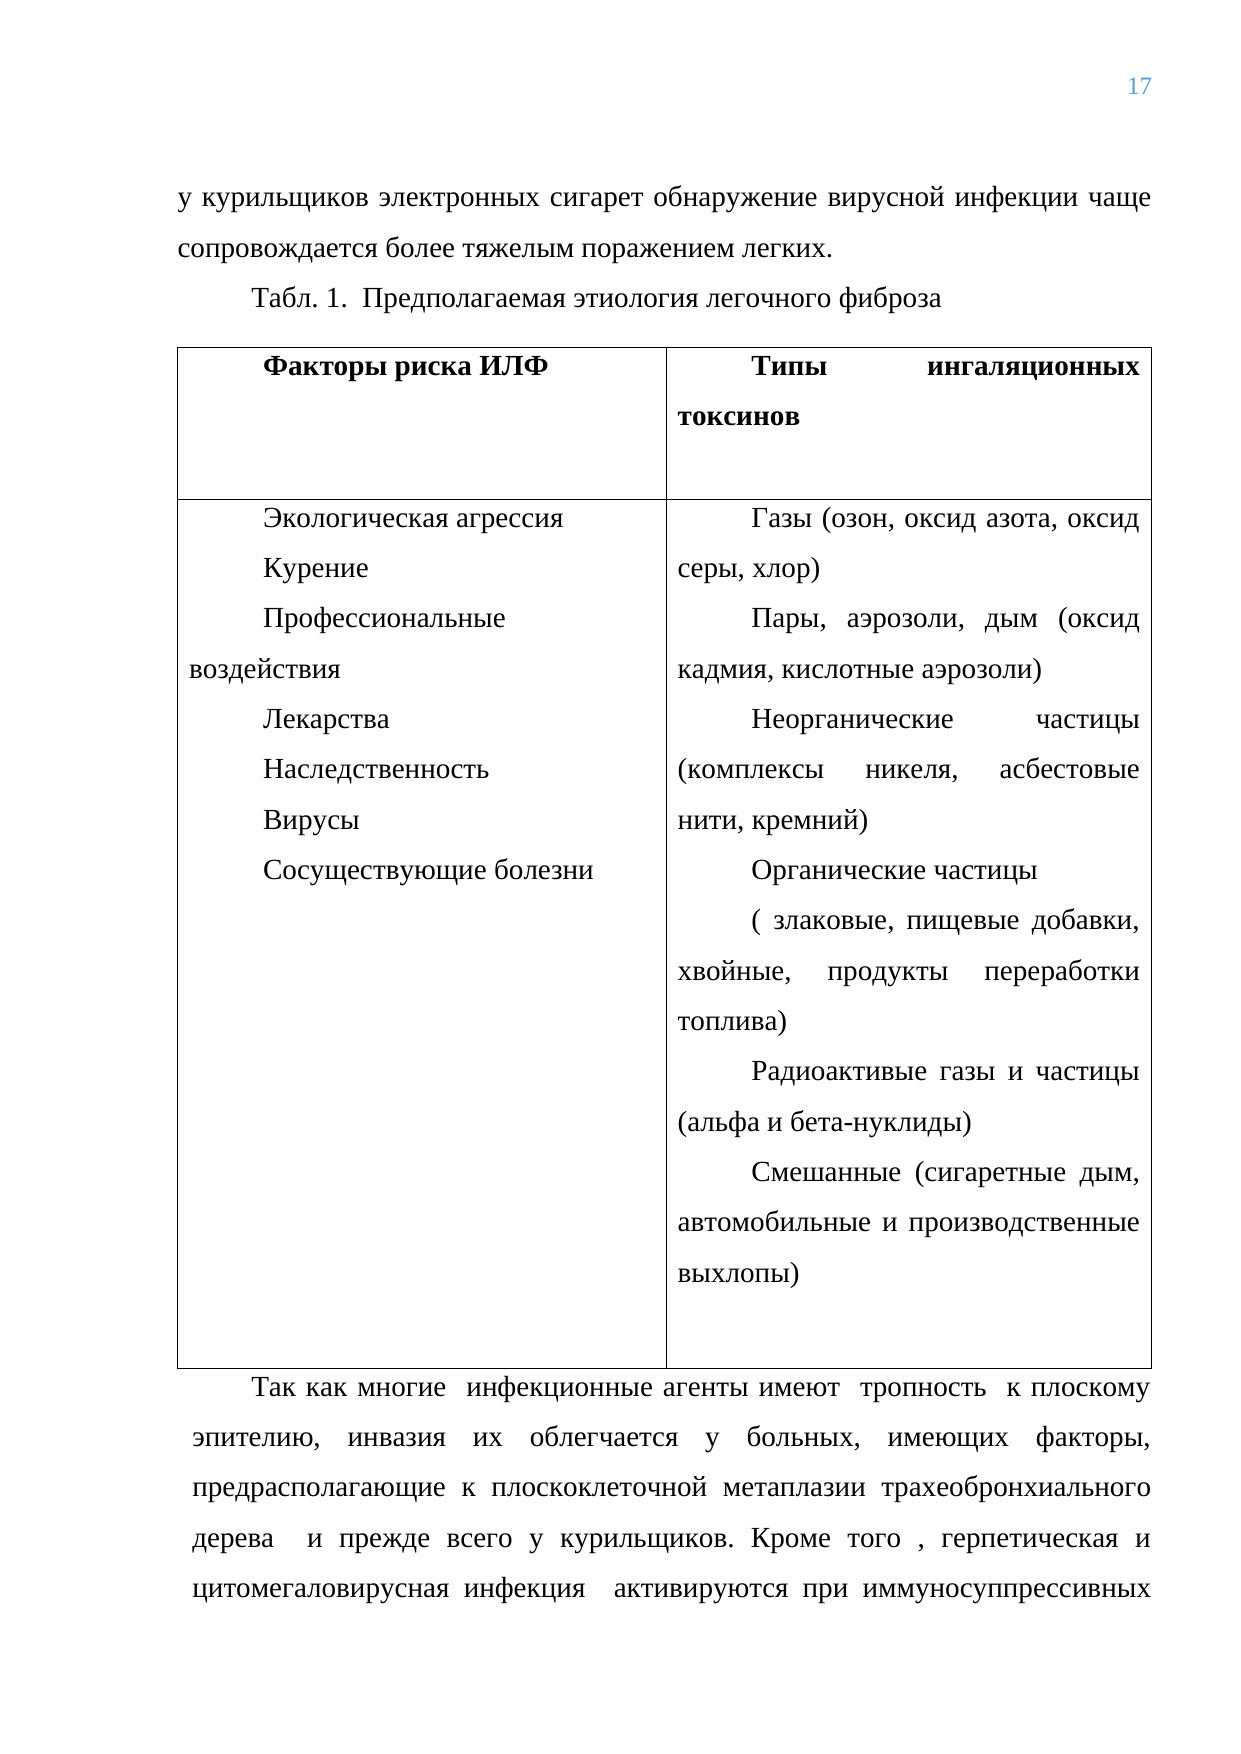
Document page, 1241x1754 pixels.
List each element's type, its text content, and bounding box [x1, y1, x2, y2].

table_header Факторы риска ИЛФ [178, 348, 666, 499]
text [192, 1369, 1152, 1603]
text Табл. 1. Предполагаемая этиология легочного фиброза [177, 280, 1152, 313]
table_cell Экологическая агрессия Курение Профессиональные воздействия Лекарства Наследственность Вирусы Сосуществующие болезни [178, 500, 666, 1368]
table_header Типы ингаляционных токсинов [667, 348, 1151, 499]
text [177, 179, 1152, 263]
table_cell Газы (озон, оксид азота, оксид серы, хлор) Пары, аэрозоли, дым (оксид кадмия, кислотные аэрозоли) Неорганические частицы (комплексы никеля, асбестовые нити, кремний) Органические частицы ( злаковые, пищевые добавки, хвойные, продукты переработки топлива) Радиоактивые газы и частицы (альфа и бета-нуклиды) Смешанные (сигаретные дым, автомобильные и производственные выхлопы) [667, 500, 1151, 1368]
